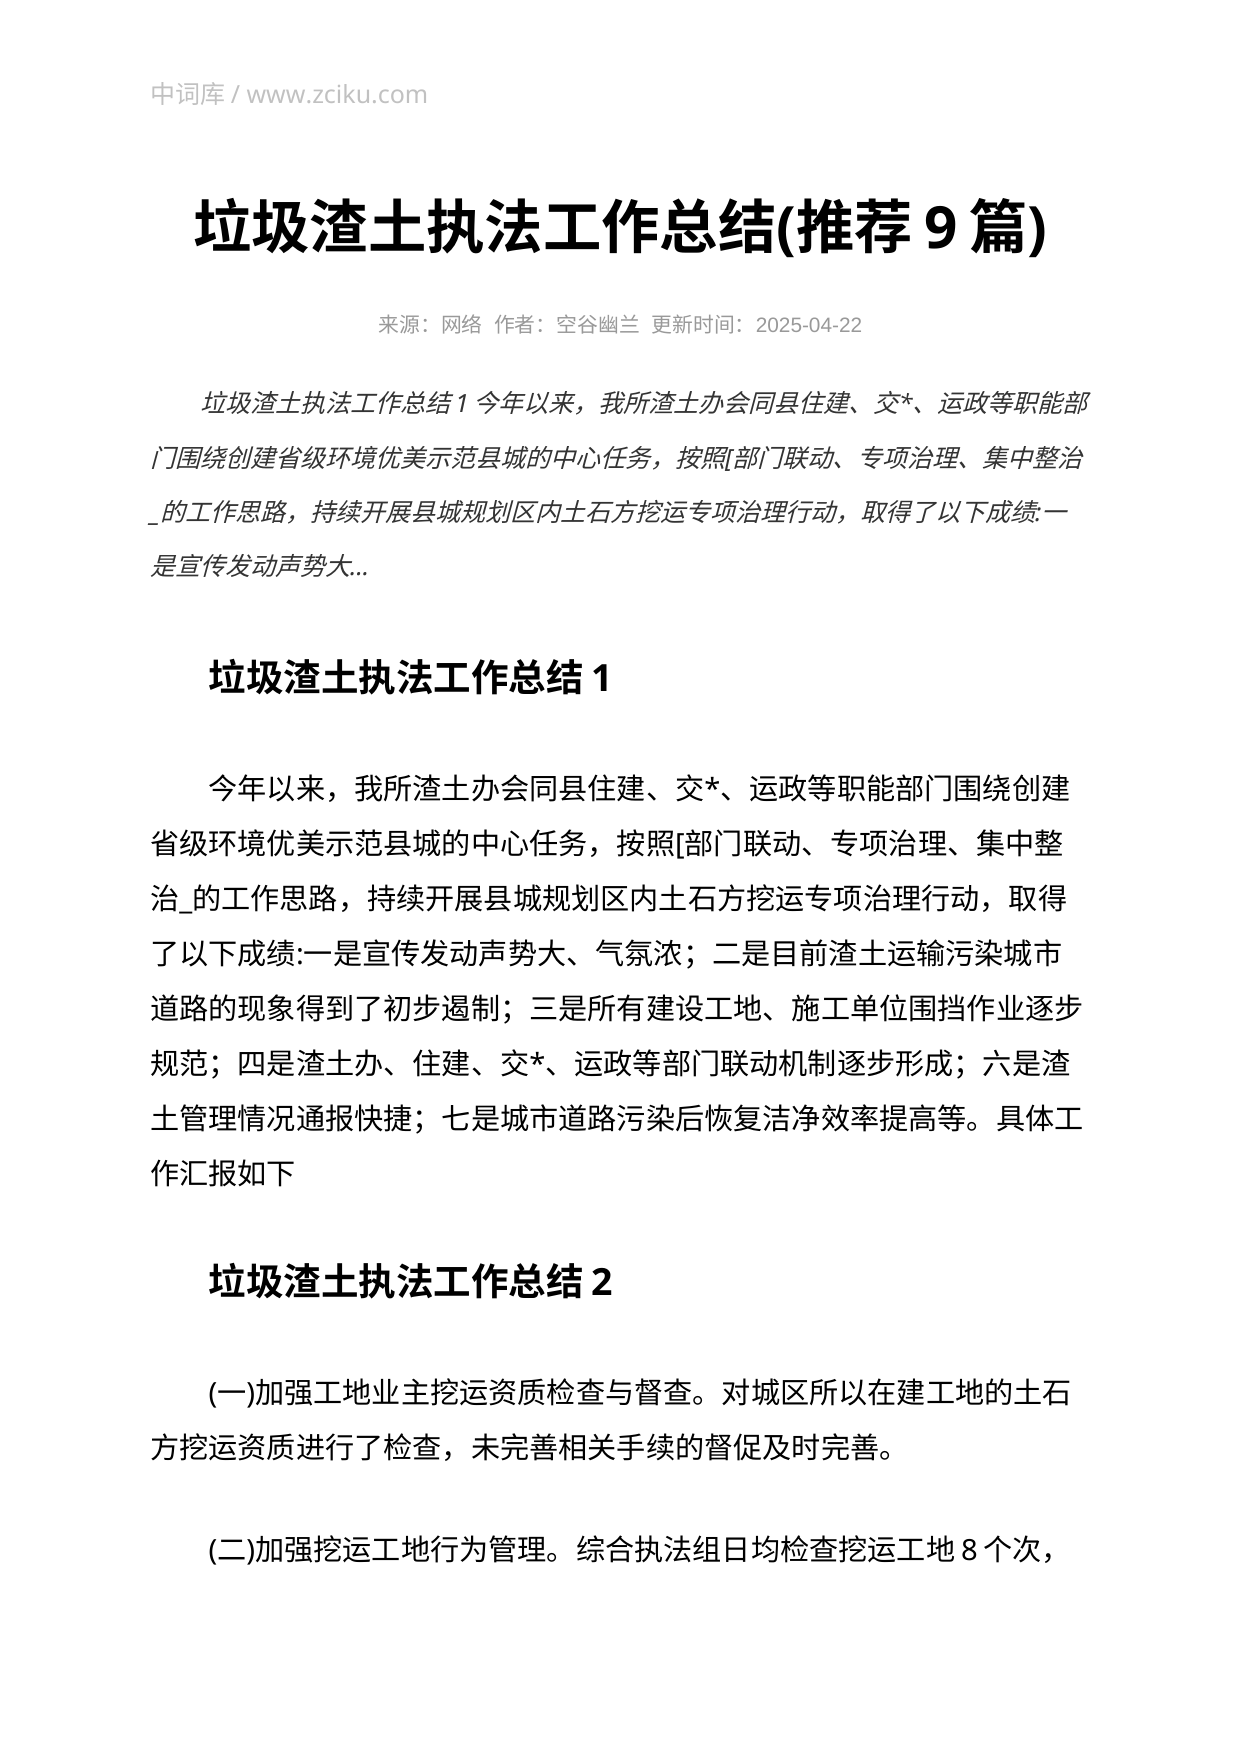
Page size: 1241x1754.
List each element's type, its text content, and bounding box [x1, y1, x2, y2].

text 来源：网络 作者：空谷幽兰 更新时间：2025-04-22 [150, 313, 1090, 337]
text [150, 1527, 1090, 1569]
text (一)加强工地业主挖运资质检查与督查。对城区所以在建工地的土石方挖运资质进行了检查，未完善相关手续的督促及时完善。 [150, 1370, 1090, 1467]
text 垃圾渣土执法工作总结1 [150, 648, 1090, 703]
subtitle 垃圾渣土执法工作总结(推荐9篇) [150, 181, 1090, 266]
text 垃圾渣土执法工作总结1今年以来，我所渣土办会同县住建、交*、运政等职能部门围绕创建省级环境优美示范县城的中心任务，按照[部门联动、专项治理、集中整治_的工作思路，持续开展县城规划区内土石方挖运专项治理行动，取得了以下成绩:一是宣传发动声势大... [150, 384, 1090, 583]
text 垃圾渣土执法工作总结2 [150, 1252, 1090, 1307]
text 今年以来，我所渣土办会同县住建、交*、运政等职能部门围绕创建省级环境优美示范县城的中心任务，按照[部门联动、专项治理、集中整治_的工作思路，持续开展县城规划区内土石方挖运专项治理行动，取得了以下成绩:一是宣传发动声势大、气氛浓；二是目前渣土运输污染城市道路的现象得到了初步遏制；三是所有建设工地、施工单位围挡作业逐步规范；四是渣土办、住建、交*、运政等部门联动机制逐步形成；六是渣土管理情况通报快捷；七是城市道路污染后恢复洁净效率提高等。具体工作汇报如下 [150, 766, 1090, 1193]
